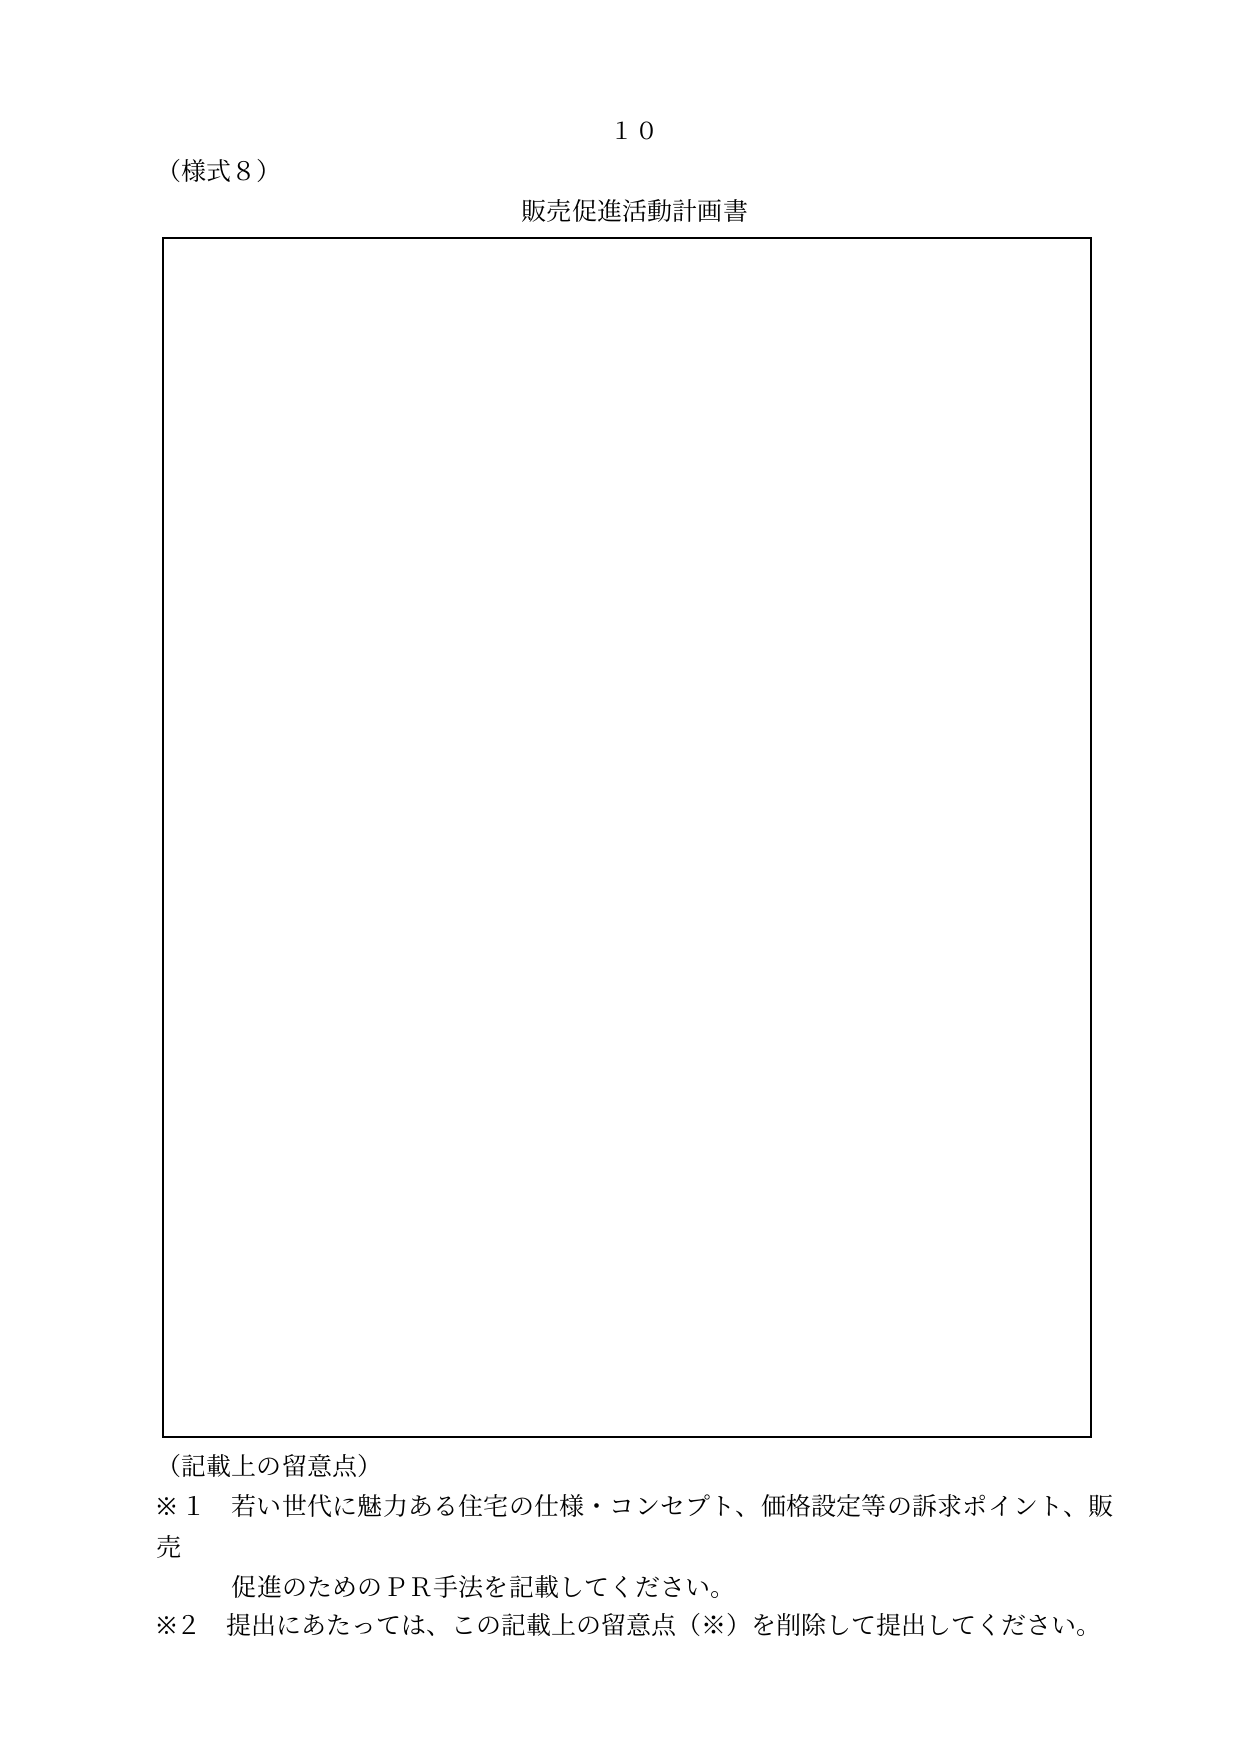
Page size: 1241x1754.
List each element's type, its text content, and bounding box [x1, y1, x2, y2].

text ※２ 提出にあたっては、この記載上の留意点（※）を削除して提出してください。 [156, 1606, 1114, 1642]
text （様式８） [156, 149, 1114, 190]
text １０ [156, 109, 1114, 149]
text 販売促進活動計画書 [156, 190, 1114, 230]
text 促進のためのＰＲ手法を記載してください。 [156, 1565, 1114, 1606]
text ※１ 若い世代に魅力ある住宅の仕様・コンセプト、価格設定等の訴求ポイント、販売 [156, 1484, 1114, 1565]
text （記載上の留意点） [156, 1444, 1114, 1484]
